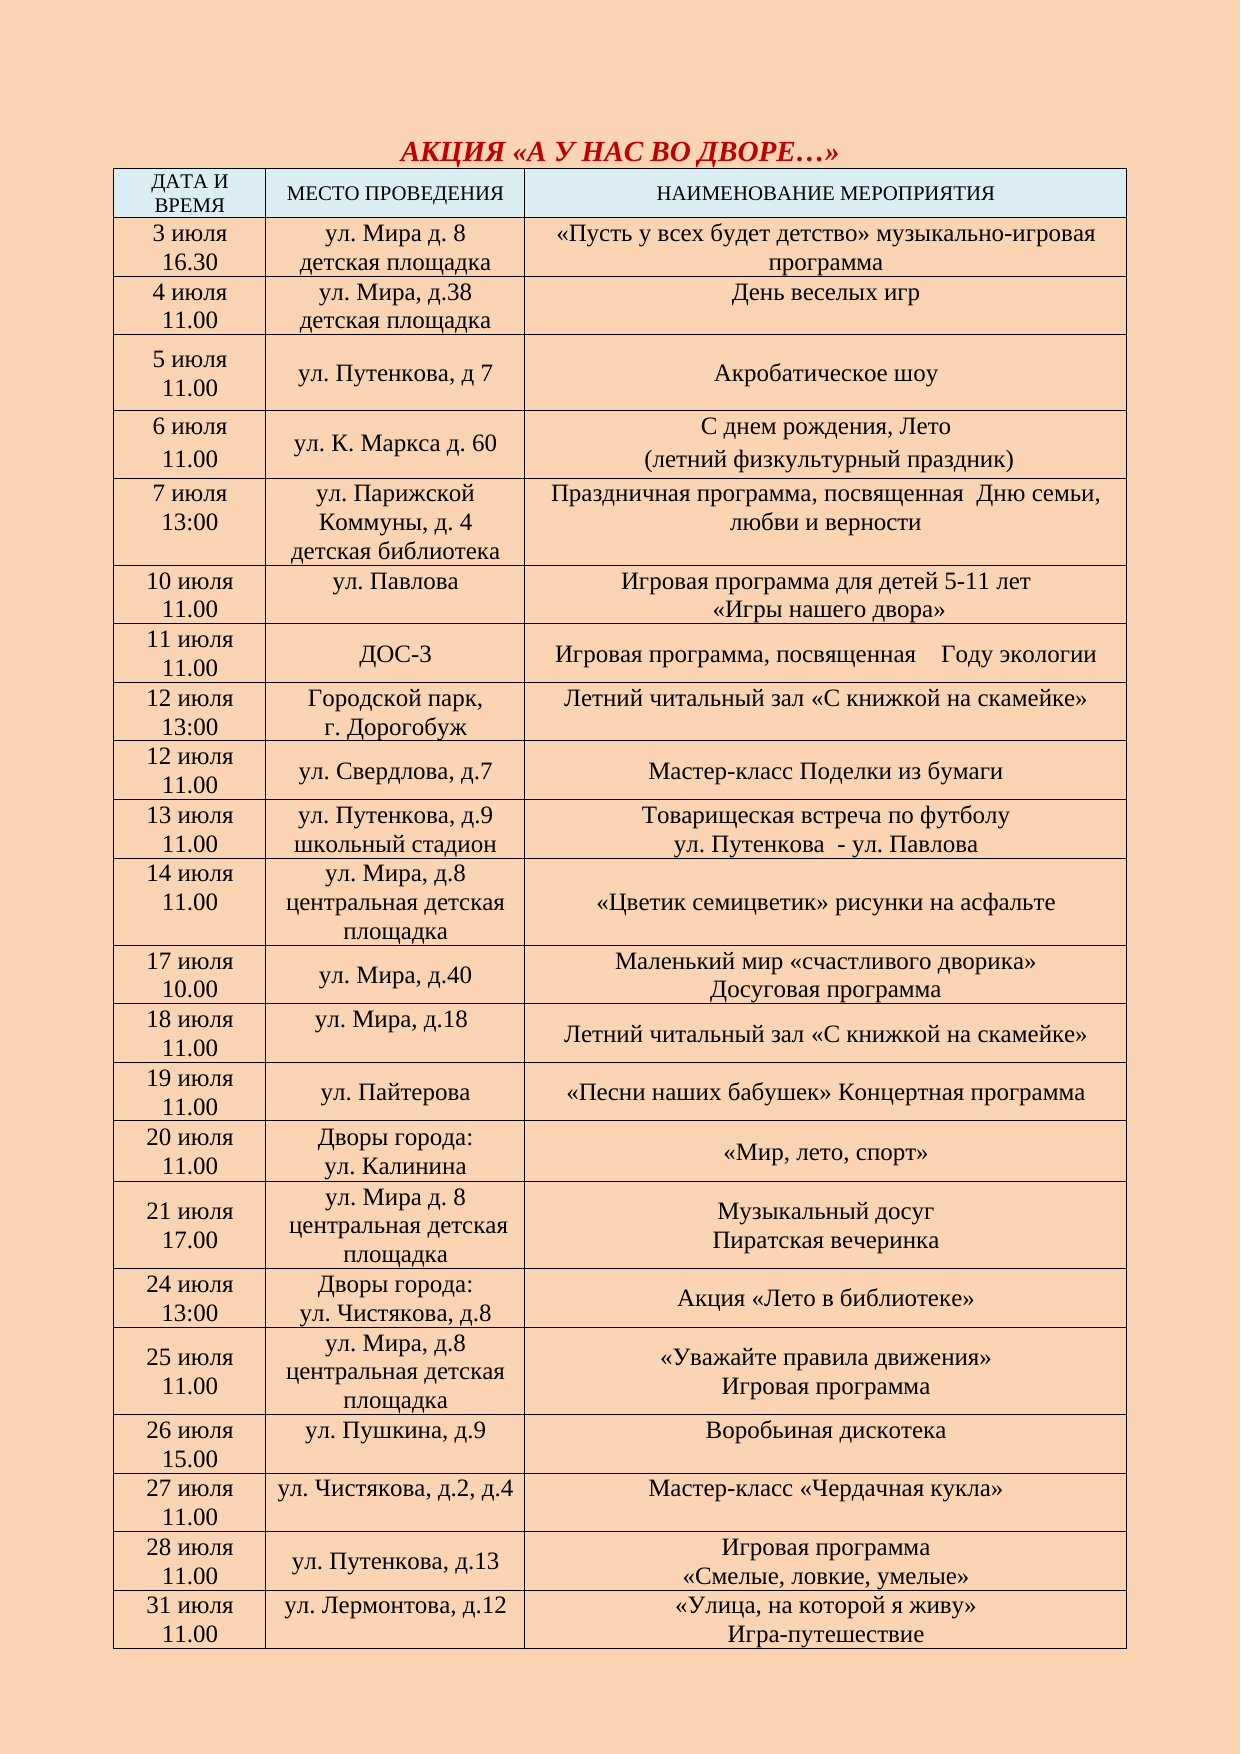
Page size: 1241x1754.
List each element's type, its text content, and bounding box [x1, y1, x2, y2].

table_cell «Мир, лето, спорт» [525, 1121, 1126, 1181]
table_cell ул. Путенкова, д.13 [266, 1532, 524, 1589]
table_cell 18 июля 11.00 [114, 1004, 265, 1062]
table_cell С днем рождения, Лето (летний физкультурный праздник) [525, 411, 1126, 477]
table_cell ул. Свердлова, д.7 [266, 741, 524, 799]
table_cell ул. Мира, д.38 детская площадка [266, 277, 524, 334]
table_cell 3 июля 16.30 [114, 218, 265, 276]
table_cell Дворы города: ул. Калинина [266, 1121, 524, 1181]
table_cell ул. Лермонтова, д.12 [266, 1591, 524, 1648]
table_cell «Пусть у всех будет детство» музыкально-игровая программа [525, 218, 1126, 276]
table_cell 12 июля 11.00 [114, 741, 265, 799]
table_cell ул. Пушкина, д.9 [266, 1415, 524, 1472]
table_header ДАТА И ВРЕМЯ [114, 169, 265, 217]
table_cell Акция «Лето в библиотеке» [525, 1269, 1126, 1327]
table_cell ДОС-3 [266, 624, 524, 682]
table_cell ул. Мира д. 8 детская площадка [266, 218, 524, 276]
table_cell Игровая программа «Смелые, ловкие, умелые» [525, 1532, 1126, 1589]
table_cell ул. Парижской Коммуны, д. 4 детская библиотека [266, 479, 524, 565]
table_cell Летний читальный зал «С книжкой на скамейке» [525, 1004, 1126, 1062]
table_cell 4 июля 11.00 [114, 277, 265, 334]
table_cell ул. Павлова [266, 566, 524, 623]
table_cell ул. К. Маркса д. 60 [266, 411, 524, 477]
table_cell ул. Мира д. 8 центральная детская площадка [266, 1182, 524, 1268]
table_cell ул. Путенкова, д 7 [266, 335, 524, 410]
table_cell Дворы города: ул. Чистякова, д.8 [266, 1269, 524, 1327]
table_cell Мастер-класс Поделки из бумаги [525, 741, 1126, 799]
table_cell 19 июля 11.00 [114, 1063, 265, 1120]
table_cell Городской парк, г. Дорогобуж [266, 683, 524, 740]
table_cell 28 июля 11.00 [114, 1532, 265, 1589]
table_cell 5 июля 11.00 [114, 335, 265, 410]
table_cell Игровая программа, посвященная Году экологии [525, 624, 1126, 682]
table_cell Воробьиная дискотека [525, 1415, 1126, 1472]
table_cell Маленький мир «счастливого дворика» Досуговая программа [525, 946, 1126, 1003]
table_cell «Цветик семицветик» рисунки на асфальте [525, 859, 1126, 945]
subtitle АКЦИЯ «А У НАС ВО ДВОРЕ…» [118, 134, 1122, 168]
table_cell ул. Мира, д.8 центральная детская площадка [266, 859, 524, 945]
table_cell 31 июля 11.00 [114, 1591, 265, 1648]
table_cell Летний читальный зал «С книжкой на скамейке» [525, 683, 1126, 740]
table_cell 6 июля 11.00 [114, 411, 265, 477]
table_cell ул. Мира, д.40 [266, 946, 524, 1003]
table_cell 10 июля 11.00 [114, 566, 265, 623]
table_cell 25 июля 11.00 [114, 1328, 265, 1414]
table_cell Акробатическое шоу [525, 335, 1126, 410]
table_cell ул. Путенкова, д.9 школьный стадион [266, 800, 524, 857]
table_cell 20 июля 11.00 [114, 1121, 265, 1181]
table_cell ул. Пайтерова [266, 1063, 524, 1120]
table_cell ул. Мира, д.8 центральная детская площадка [266, 1328, 524, 1414]
table_cell 17 июля 10.00 [114, 946, 265, 1003]
table_cell «Песни наших бабушек» Концертная программа [525, 1063, 1126, 1120]
table_cell 14 июля 11.00 [114, 859, 265, 945]
table_cell ул. Чистякова, д.2, д.4 [266, 1474, 524, 1531]
table_cell День веселых игр [525, 277, 1126, 334]
table_cell 26 июля 15.00 [114, 1415, 265, 1472]
table_cell Товарищеская встреча по футболу ул. Путенкова - ул. Павлова [525, 800, 1126, 857]
table_cell 24 июля 13:00 [114, 1269, 265, 1327]
table_cell Музыкальный досуг Пиратская вечеринка [525, 1182, 1126, 1268]
table_cell Мастер-класс «Чердачная кукла» [525, 1474, 1126, 1531]
table_cell 21 июля 17.00 [114, 1182, 265, 1268]
table_header НАИМЕНОВАНИЕ МЕРОПРИЯТИЯ [525, 169, 1126, 217]
table_cell Праздничная программа, посвященная Дню семьи, любви и верности [525, 479, 1126, 565]
table_cell «Улица, на которой я живу» Игра-путешествие [525, 1591, 1126, 1648]
table_cell 13 июля 11.00 [114, 800, 265, 857]
table_cell 12 июля 13:00 [114, 683, 265, 740]
table_cell 27 июля 11.00 [114, 1474, 265, 1531]
table_header МЕСТО ПРОВЕДЕНИЯ [266, 169, 524, 217]
table_cell 7 июля 13:00 [114, 479, 265, 565]
table_cell ул. Мира, д.18 [266, 1004, 524, 1062]
table_cell 11 июля 11.00 [114, 624, 265, 682]
table_cell Игровая программа для детей 5-11 лет «Игры нашего двора» [525, 566, 1126, 623]
table_cell «Уважайте правила движения» Игровая программа [525, 1328, 1126, 1414]
